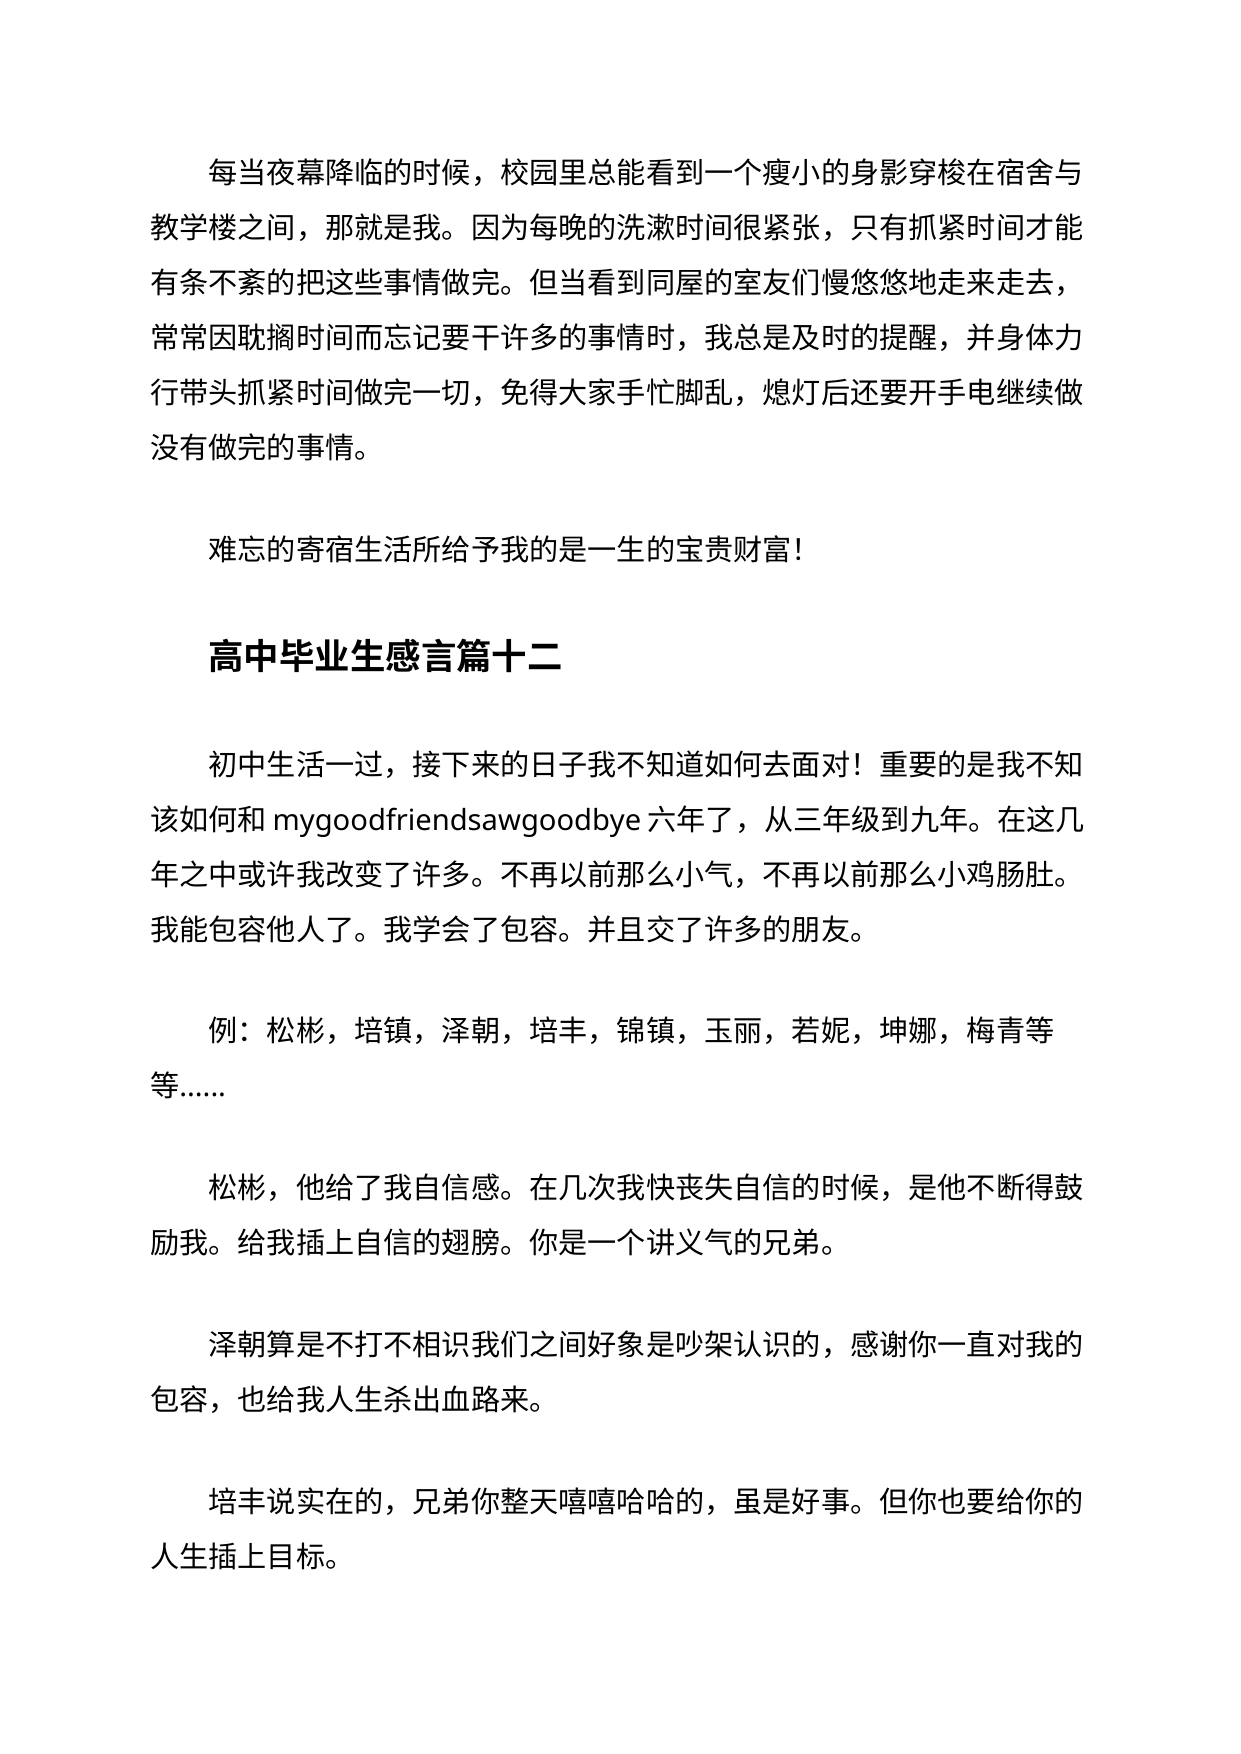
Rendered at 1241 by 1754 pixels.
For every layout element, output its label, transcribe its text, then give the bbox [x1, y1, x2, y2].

text 初中生活一过，接下来的日子我不知道如何去面对！重要的是我不知该如何和mygoodfriendsawgoodbye六年了，从三年级到九年。在这几年之中或许我改变了许多。不再以前那么小气，不再以前那么小鸡肠肚。我能包容他人了。我学会了包容。并且交了许多的朋友。 [150, 741, 1090, 948]
text 难忘的寄宿生活所给予我的是一生的宝贵财富！ [150, 526, 1090, 568]
text 松彬，他给了我自信感。在几次我快丧失自信的时候，是他不断得鼓励我。给我插上自信的翅膀。你是一个讲义气的兄弟。 [150, 1165, 1090, 1262]
text 培丰说实在的，兄弟你整天嘻嘻哈哈的，虽是好事。但你也要给你的人生插上目标。 [150, 1478, 1090, 1575]
text 泽朝算是不打不相识我们之间好象是吵架认识的，感谢你一直对我的包容，也给我人生杀出血路来。 [150, 1322, 1090, 1419]
text 高中毕业生感言篇十二 [150, 628, 1090, 679]
text 每当夜幕降临的时候，校园里总能看到一个瘦小的身影穿梭在宿舍与教学楼之间，那就是我。因为每晚的洗漱时间很紧张，只有抓紧时间才能有条不紊的把这些事情做完。但当看到同屋的室友们慢悠悠地走来走去，常常因耽搁时间而忘记要干许多的事情时，我总是及时的提醒，并身体力行带头抓紧时间做完一切，免得大家手忙脚乱，熄灯后还要开手电继续做没有做完的事情。 [150, 150, 1090, 467]
text 例：松彬，培镇，泽朝，培丰，锦镇，玉丽，若妮，坤娜，梅青等等...... [150, 1008, 1090, 1105]
